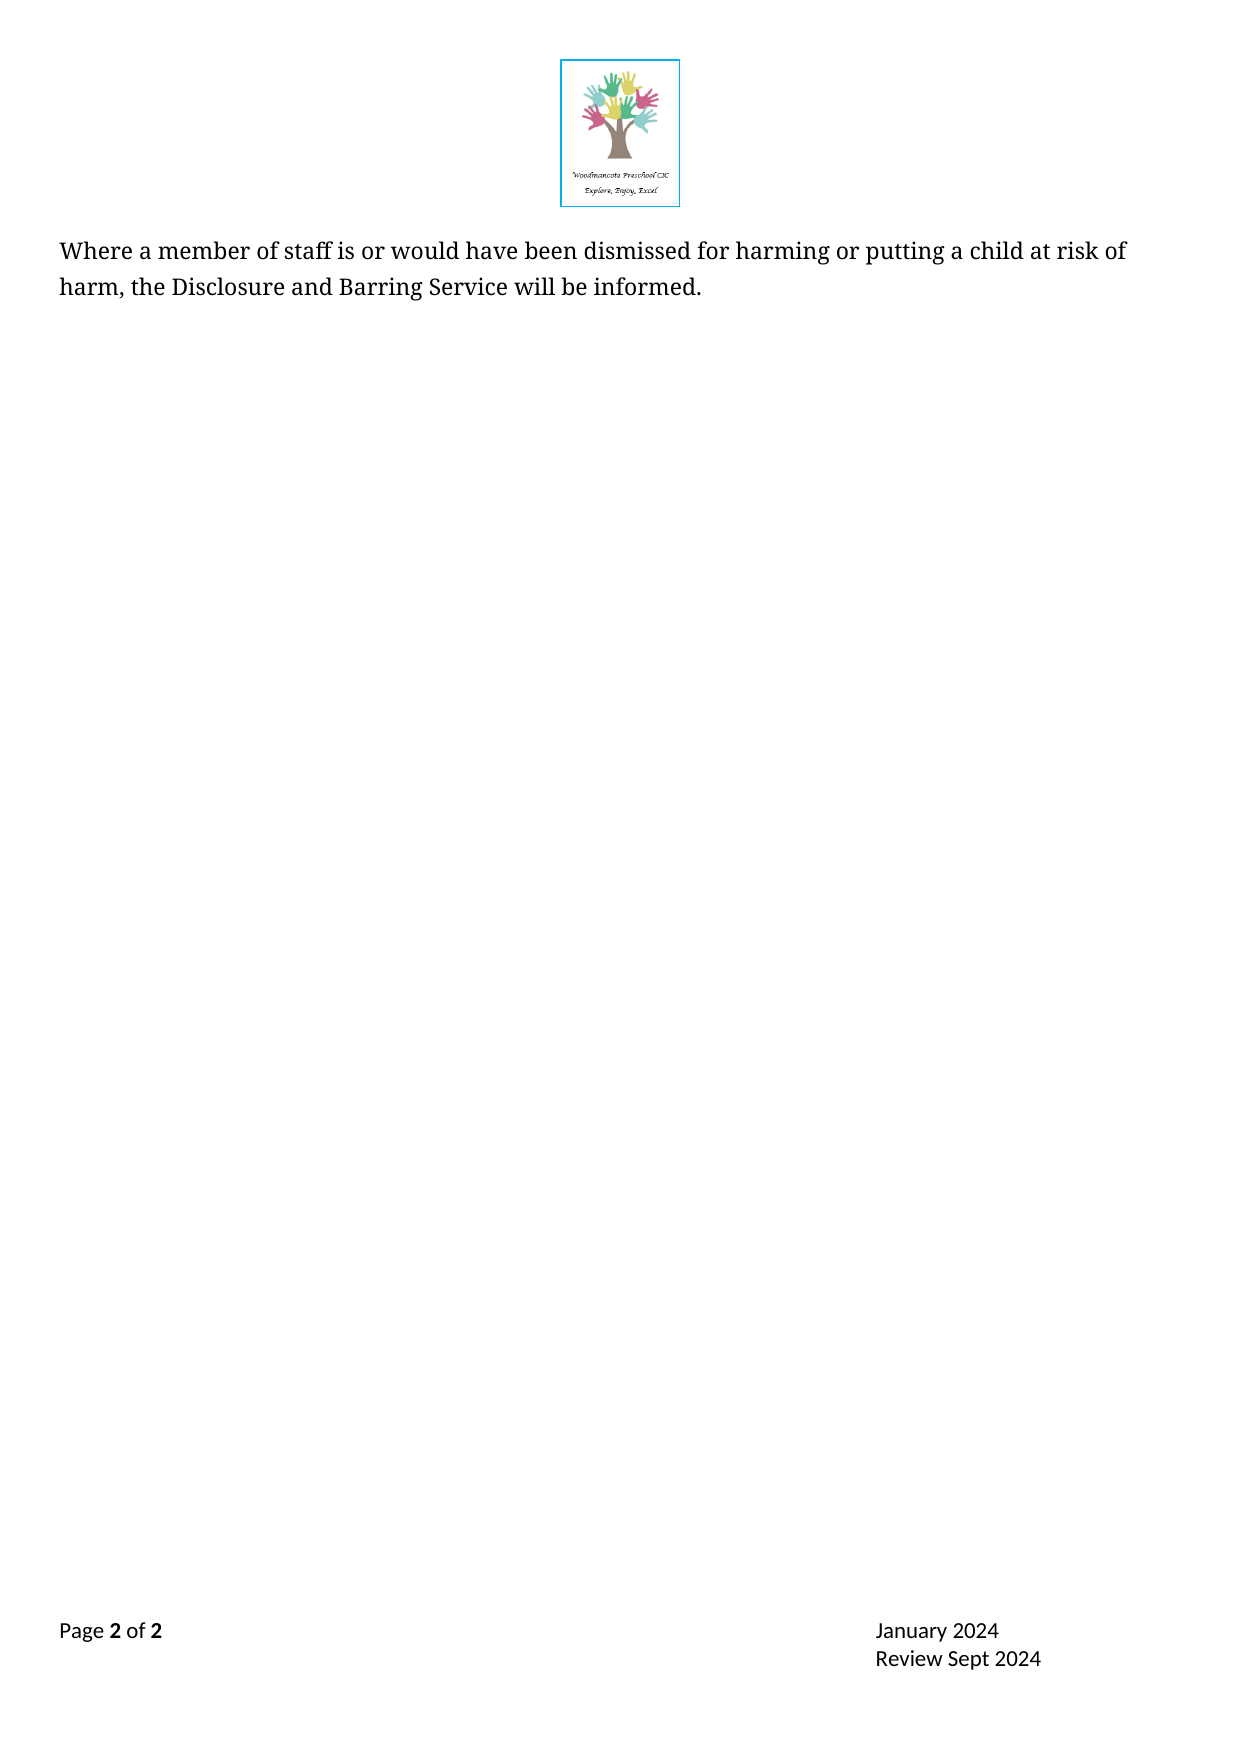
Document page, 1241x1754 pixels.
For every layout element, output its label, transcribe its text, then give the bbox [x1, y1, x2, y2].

text Where a member of staff is or would have been dismissed for harming or putting a child at risk of harm, the Disclosure and Barring Service will be informed. [59, 235, 1181, 302]
picture [563, 62, 678, 205]
